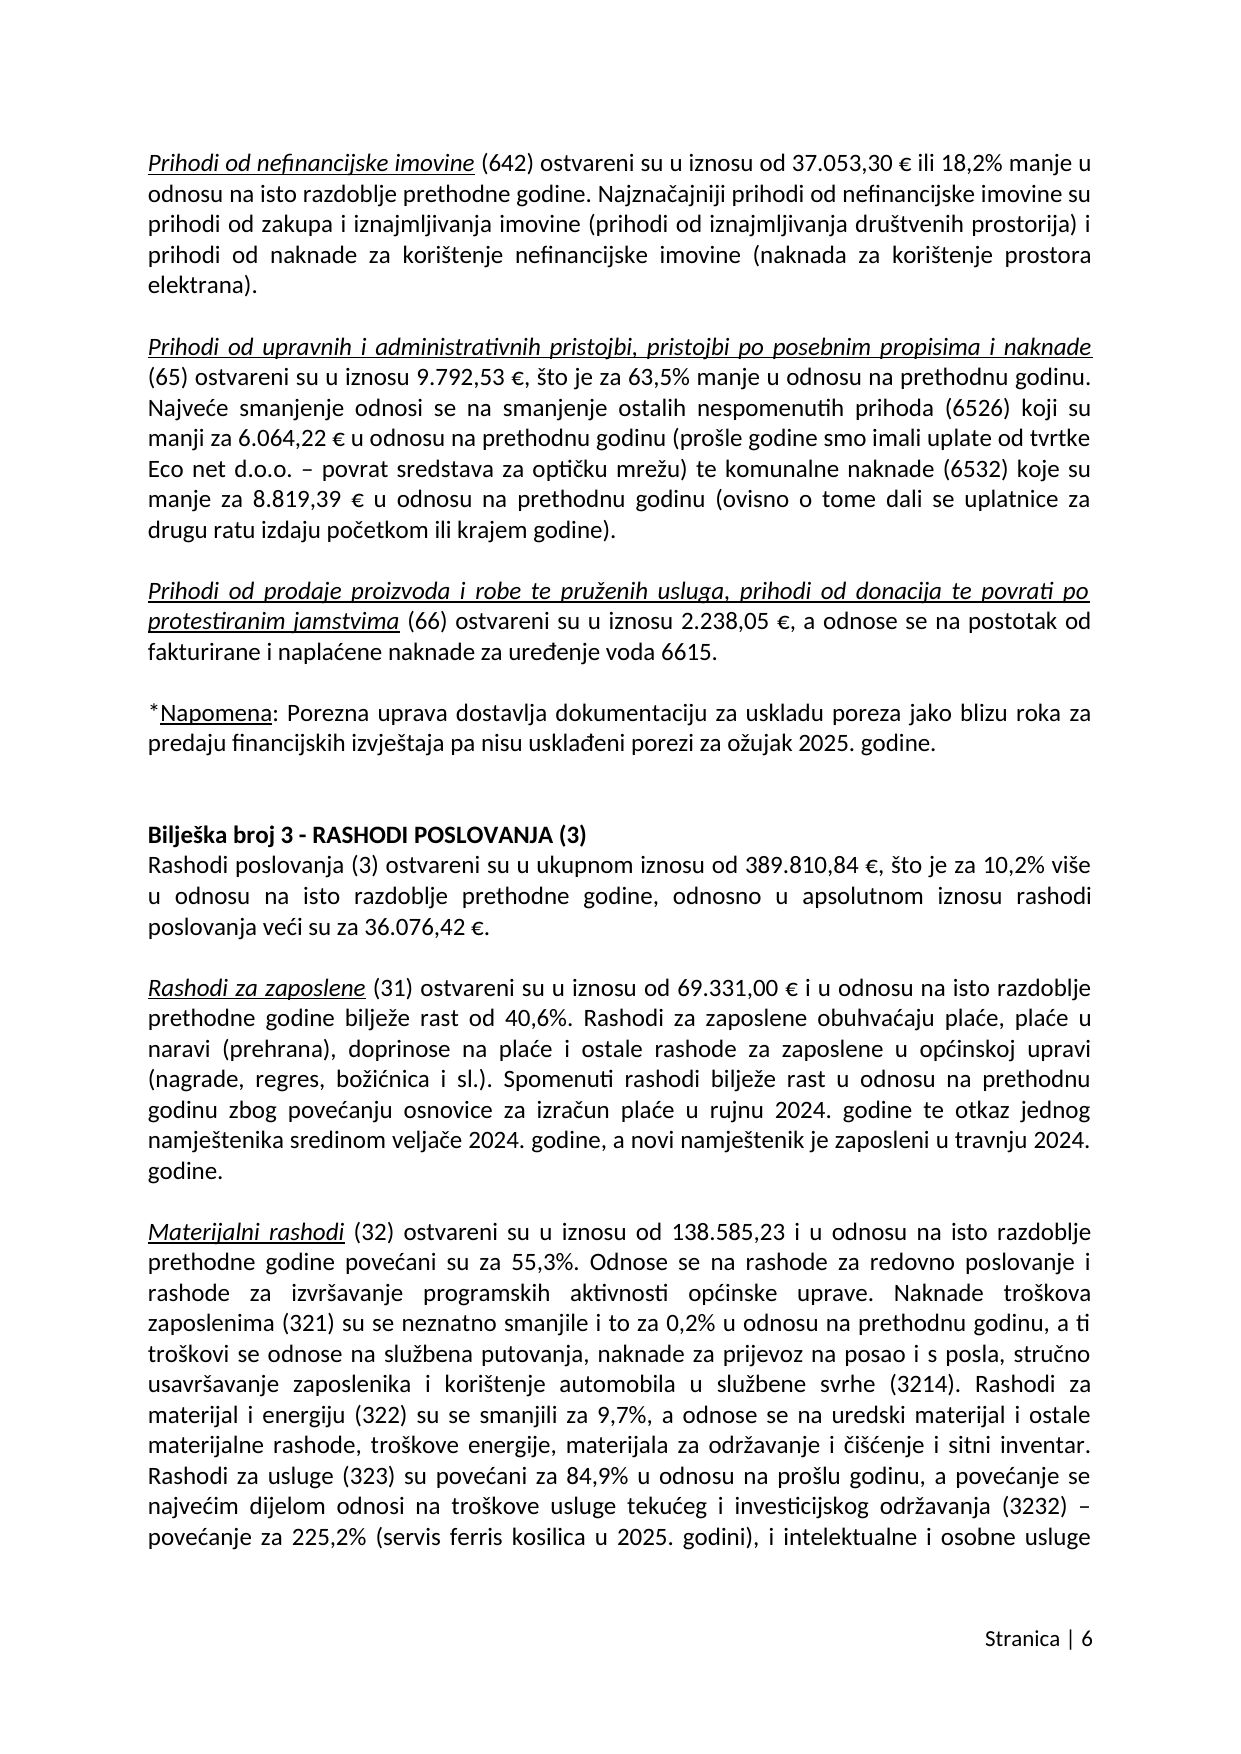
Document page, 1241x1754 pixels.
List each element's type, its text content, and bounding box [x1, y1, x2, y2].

text Bilješka broj 3 - RASHODI POSLOVANJA (3) [148, 819, 1093, 849]
text Prihodi od nefinancijske imovine (642) ostvareni su u iznosu od 37.053,30 € ili 18,2% manje u odnosu na isto razdoblje prethodne godine. Najznačajniji prihodi od nefinancijske imovine su prihodi od zakupa i iznajmljivanja imovine (prihodi od iznajmljivanja društvenih prostorija) i prihodi od naknade za korištenje nefinancijske imovine (naknada za korištenje prostora elektrana). [148, 148, 1093, 300]
text Rashodi za zaposlene (31) ostvareni su u iznosu od 69.331,00 € i u odnosu na isto razdoblje prethodne godine bilježe rast od 40,6%. Rashodi za zaposlene obuhvaćaju plaće, plaće u naravi (prehrana), doprinose na plaće i ostale rashode za zaposlene u općinskoj upravi (nagrade, regres, božićnica i sl.). Spomenuti rashodi bilježe rast u odnosu na prethodnu godinu zbog povećanju osnovice za izračun plaće u rujnu 2024. godine te otkaz jednog namještenika sredinom veljače 2024. godine, a novi namještenik je zaposleni u travnju 2024. godine. [148, 972, 1093, 1185]
text Rashodi poslovanja (3) ostvareni su u ukupnom iznosu od 389.810,84 €, što je za 10,2% više u odnosu na isto razdoblje prethodne godine, odnosno u apsolutnom iznosu rashodi poslovanja veći su za 36.076,42 €. [148, 849, 1093, 941]
text *Napomena: Porezna uprava dostavlja dokumentaciju za uskladu poreza jako blizu roka za predaju financijskih izvještaja pa nisu usklađeni porezi za ožujak 2025. godine. [148, 697, 1093, 758]
text Prihodi od prodaje proizvoda i robe te pruženih usluga, prihodi od donacija te povrati po protestiranim jamstvima (66) ostvareni su u iznosu 2.238,05 €, a odnose se na postotak od fakturirane i naplaćene naknade za uređenje voda 6615. [148, 575, 1093, 666]
text Prihodi od upravnih i administrativnih pristojbi, pristojbi po posebnim propisima i naknade (65) ostvareni su u iznosu 9.792,53 €, što je za 63,5% manje u odnosu na prethodnu godinu. Najveće smanjenje odnosi se na smanjenje ostalih nespomenutih prihoda (6526) koji su manji za 6.064,22 € u odnosu na prethodnu godinu (prošle godine smo imali uplate od tvrtke Eco net d.o.o. – povrat sredstava za optičku mrežu) te komunalne naknade (6532) koje su manje za 8.819,39 € u odnosu na prethodnu godinu (ovisno o tome dali se uplatnice za drugu ratu izdaju početkom ili krajem godine). [148, 358, 1093, 544]
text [148, 1216, 1093, 1552]
